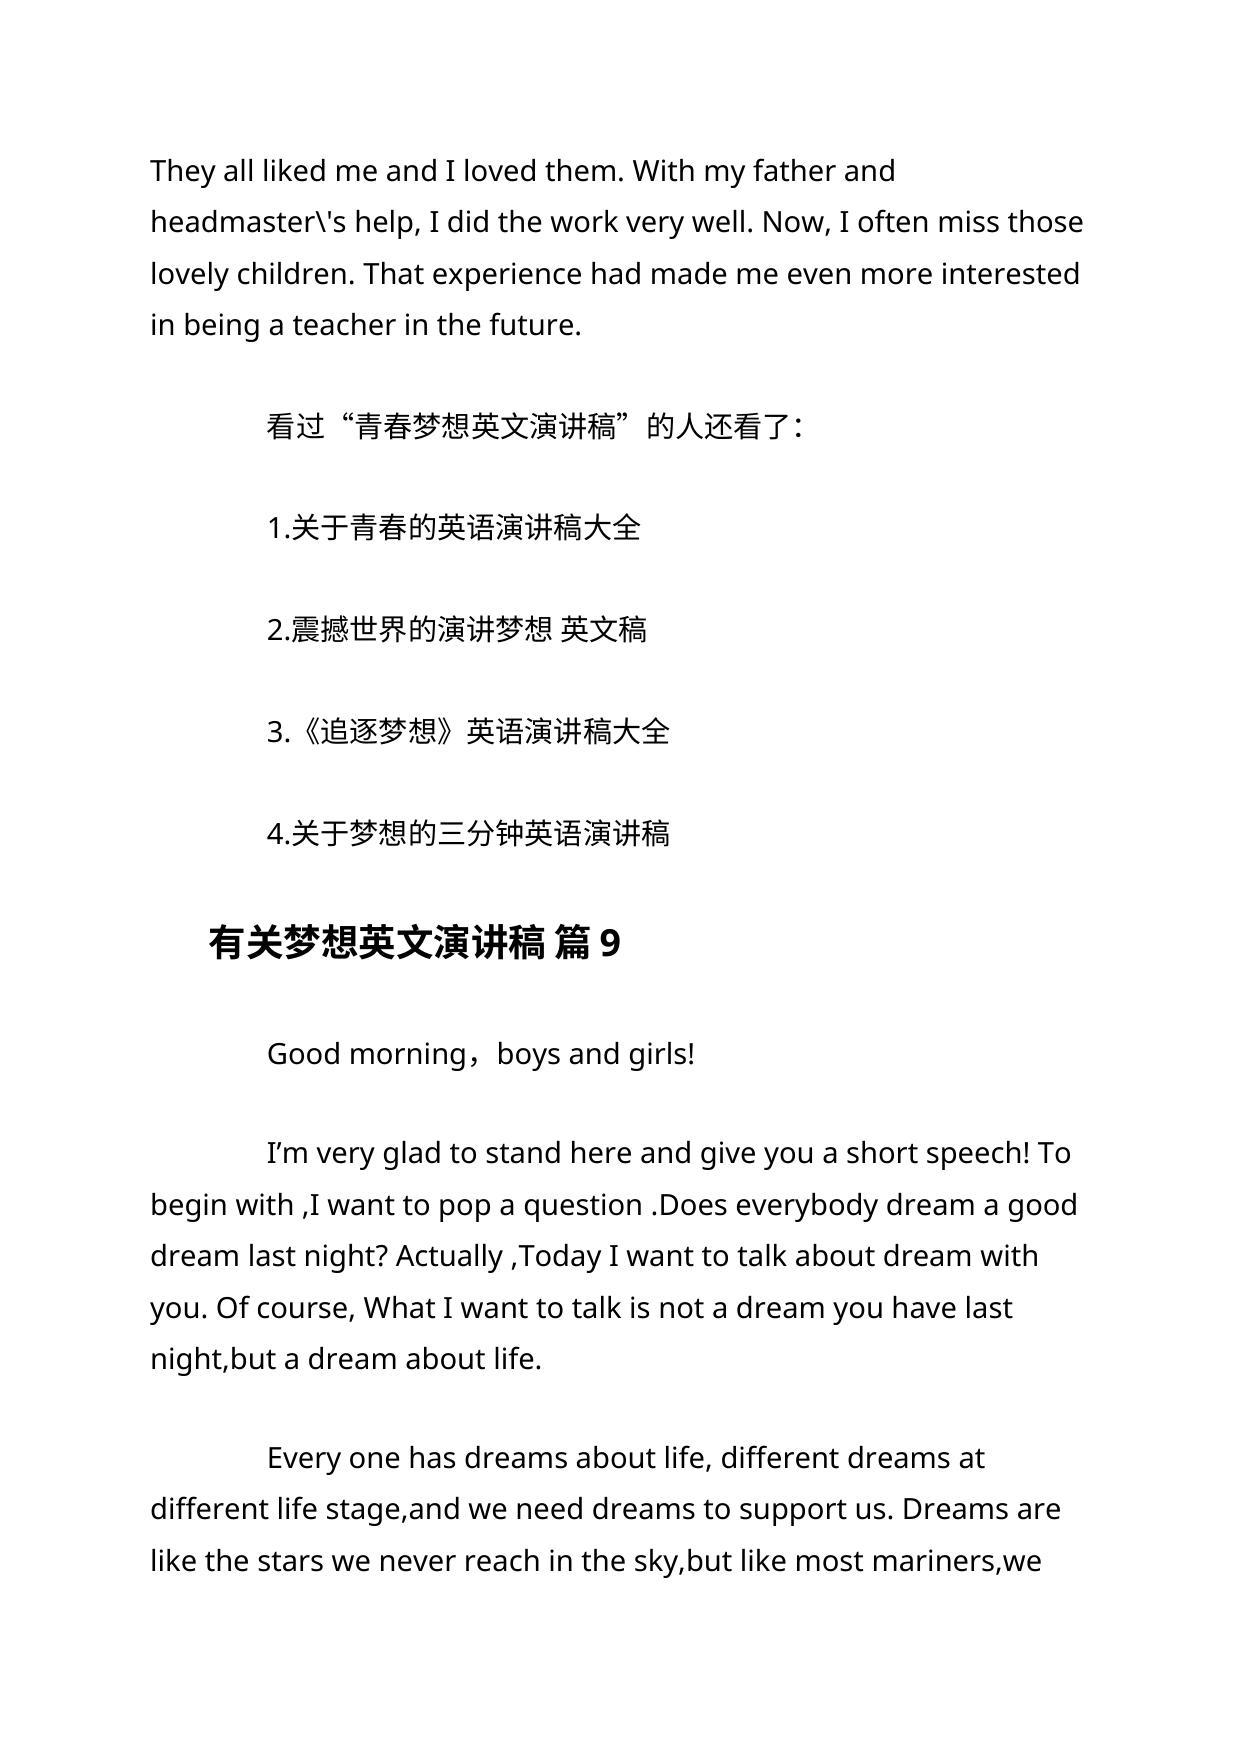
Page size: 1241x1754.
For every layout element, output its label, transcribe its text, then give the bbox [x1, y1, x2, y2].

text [150, 150, 1090, 344]
text 4.关于梦想的三分钟英语演讲稿 [150, 811, 1090, 853]
text Good morning，boys and girls! [150, 1030, 1090, 1073]
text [150, 1437, 1090, 1580]
text 2.震撼世界的演讲梦想 英文稿 [150, 607, 1090, 649]
text I’m very glad to stand here and give you a short speech! To begin with ,I want to pop a question .Does everybody dream a good dream last night? Actually ,Today I want to talk about dream with you. Of course, What I want to talk is not a dream you have last night,but a dream about life. [150, 1132, 1090, 1378]
text 有关梦想英文演讲稿 篇9 [150, 913, 1090, 967]
text 1.关于青春的英语演讲稿大全 [150, 505, 1090, 547]
text 3.《追逐梦想》英语演讲稿大全 [150, 709, 1090, 751]
text 看过“青春梦想英文演讲稿”的人还看了： [150, 403, 1090, 445]
